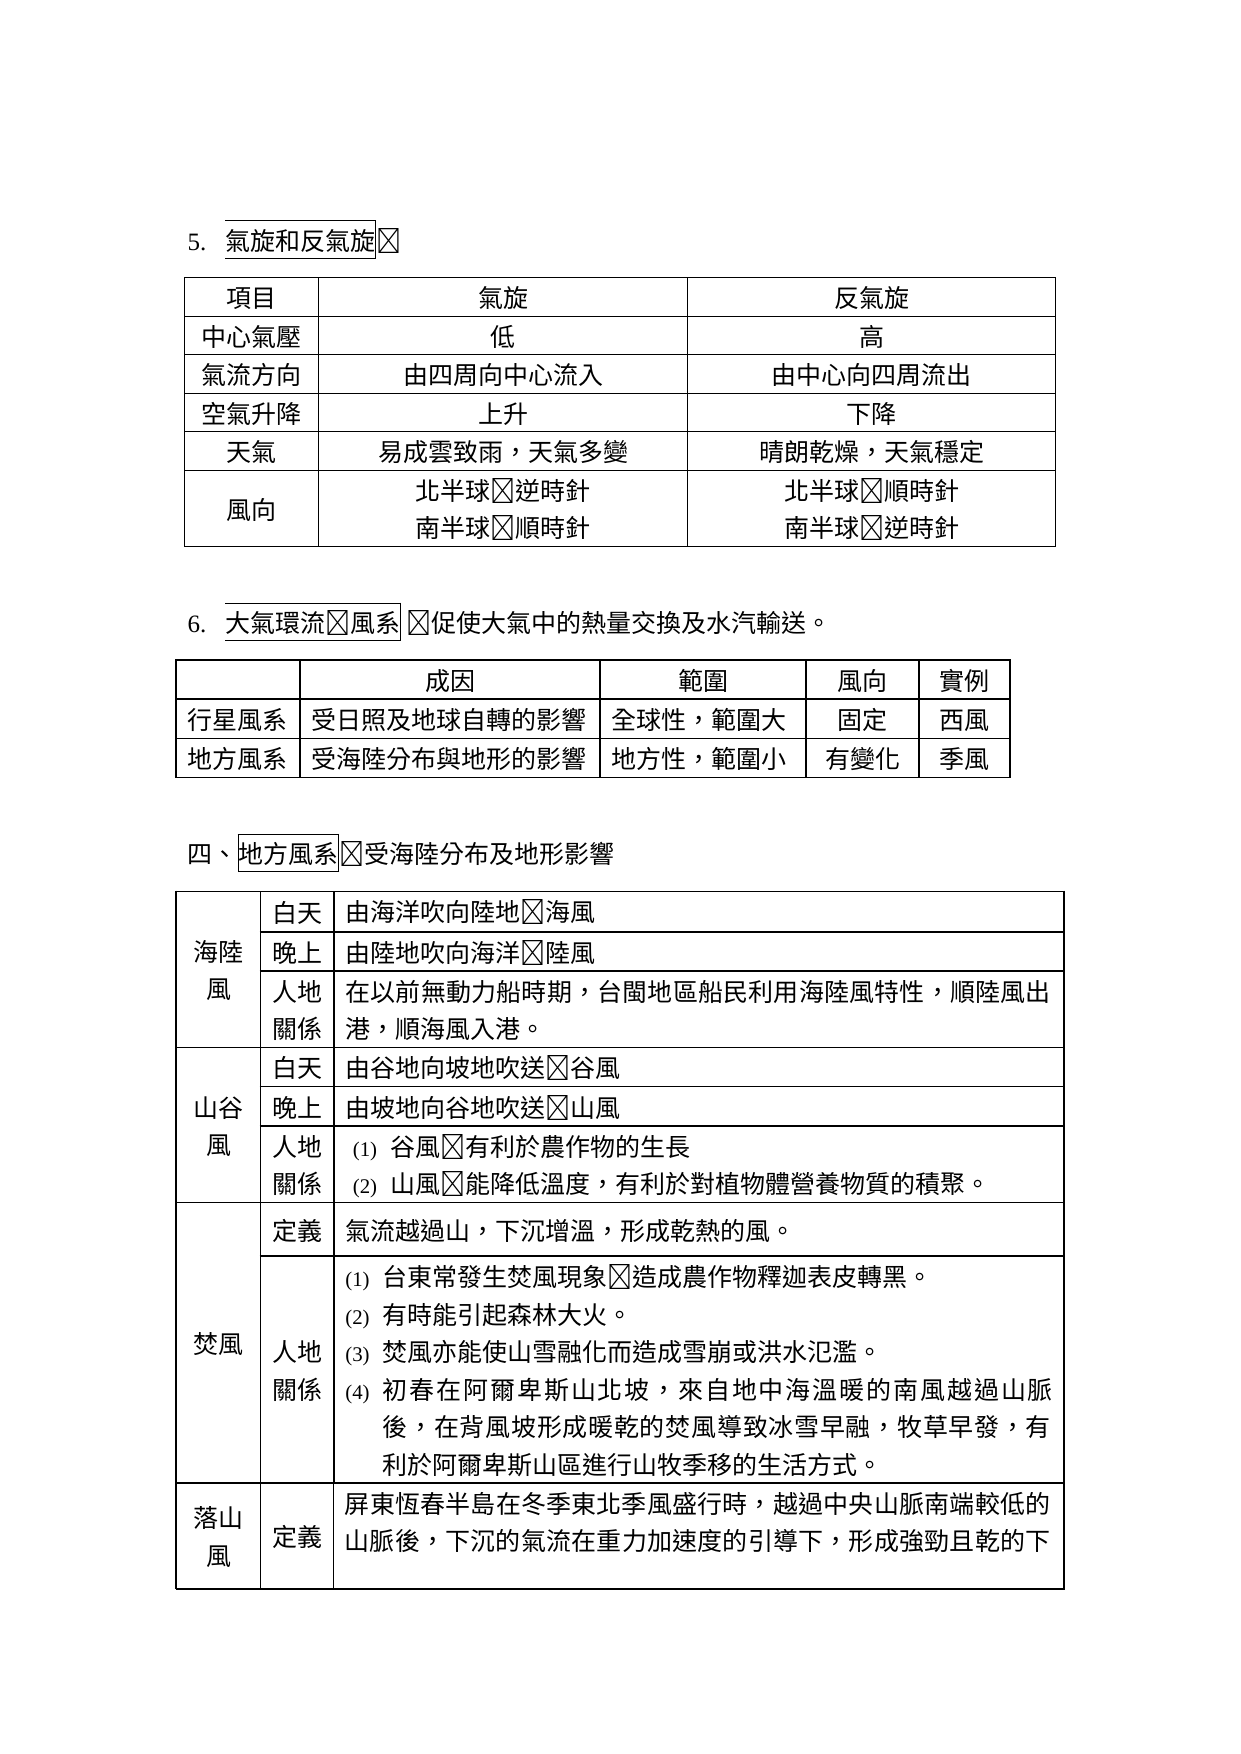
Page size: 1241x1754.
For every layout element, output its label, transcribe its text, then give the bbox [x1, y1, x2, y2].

table_cell 有變化 [807, 739, 918, 776]
table_cell 由中心向四周流出 [688, 355, 1055, 393]
list 氣旋和反氣旋 [187, 202, 1053, 277]
table_cell 晚上 [261, 933, 333, 970]
table_header 白天 [261, 892, 333, 931]
table_cell 季風 [920, 739, 1009, 776]
table_cell 人地關係 [261, 972, 333, 1047]
table_cell 氣流方向 [185, 355, 318, 393]
table_cell 晚上 [261, 1087, 333, 1125]
table_cell 在以前無動力船時期，台閩地區船民利用海陸風特性，順陸風出港，順海風入港。 [335, 972, 1063, 1047]
table_cell 全球性，範圍大 [601, 700, 805, 737]
table_cell 地方性，範圍小 [601, 739, 805, 776]
table_cell 谷風有利於農作物的生長 山風能降低溫度，有利於對植物體營養物質的積聚。 [335, 1127, 1063, 1201]
table_cell 行星風系 [177, 700, 299, 737]
table_cell 由四周向中心流入 [319, 355, 687, 393]
table_cell 受日照及地球自轉的影響 [301, 700, 599, 737]
table_header 風向 [807, 661, 918, 698]
table_cell 北半球逆時針 南半球順時針 [319, 471, 687, 546]
text 四、地方風系受海陸分布及地形影響 [187, 816, 1053, 891]
table_cell 地方風系 [177, 739, 299, 776]
table_header 海陸風 [177, 892, 260, 1047]
table_header 氣旋 [319, 278, 687, 316]
table_cell 西風 [920, 700, 1009, 737]
table_header 實例 [920, 661, 1009, 698]
table_cell 晴朗乾燥，天氣穩定 [688, 432, 1055, 470]
table_header 項目 [185, 278, 318, 316]
table_header 由海洋吹向陸地海風 [335, 892, 1063, 931]
table_cell 人地關係 [261, 1257, 333, 1482]
table_cell 由谷地向坡地吹送谷風 [335, 1048, 1063, 1086]
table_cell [334, 1484, 1063, 1588]
table_cell 天氣 [185, 432, 318, 470]
table_cell 固定 [807, 700, 918, 737]
table_cell 定義 [261, 1203, 333, 1255]
table_cell 白天 [261, 1048, 333, 1086]
table_cell 由坡地向谷地吹送山風 [335, 1087, 1063, 1125]
list 大氣環流風系 促使大氣中的熱量交換及水汽輸送。 [187, 584, 1053, 659]
table_cell 定義 [261, 1484, 333, 1588]
table_cell 易成雲致雨，天氣多變 [319, 432, 687, 470]
table_header 成因 [301, 661, 599, 698]
table_cell 人地關係 [261, 1127, 333, 1201]
table_cell 高 [688, 317, 1055, 354]
table_cell 上升 [319, 394, 687, 431]
table_cell 下降 [688, 394, 1055, 431]
table_cell 落山風 [177, 1484, 260, 1588]
table_cell 台東常發生焚風現象造成農作物釋迦表皮轉黑。 有時能引起森林大火。 焚風亦能使山雪融化而造成雪崩或洪水氾濫。 初春在阿爾卑斯山北坡，來自地中海溫暖的南風越過山脈後，在背風坡形成暖乾的焚風導致冰雪早融，牧草早發，有利於阿爾卑斯山區進行山牧季移的生活方式。 [335, 1257, 1063, 1482]
table_cell 北半球順時針 南半球逆時針 [688, 471, 1055, 546]
table_cell 受海陸分布與地形的影響 [301, 739, 599, 776]
table_cell 氣流越過山，下沉增溫，形成乾熱的風。 [335, 1203, 1063, 1255]
table_cell 低 [319, 317, 687, 354]
table_cell 山谷風 [177, 1048, 260, 1201]
table_header [177, 661, 299, 698]
table_header 範圍 [601, 661, 805, 698]
table_header 反氣旋 [688, 278, 1055, 316]
table_cell 由陸地吹向海洋陸風 [335, 933, 1063, 970]
table_cell 焚風 [177, 1203, 260, 1482]
table_cell 風向 [185, 471, 318, 546]
table_cell 空氣升降 [185, 394, 318, 431]
table_cell 中心氣壓 [185, 317, 318, 354]
